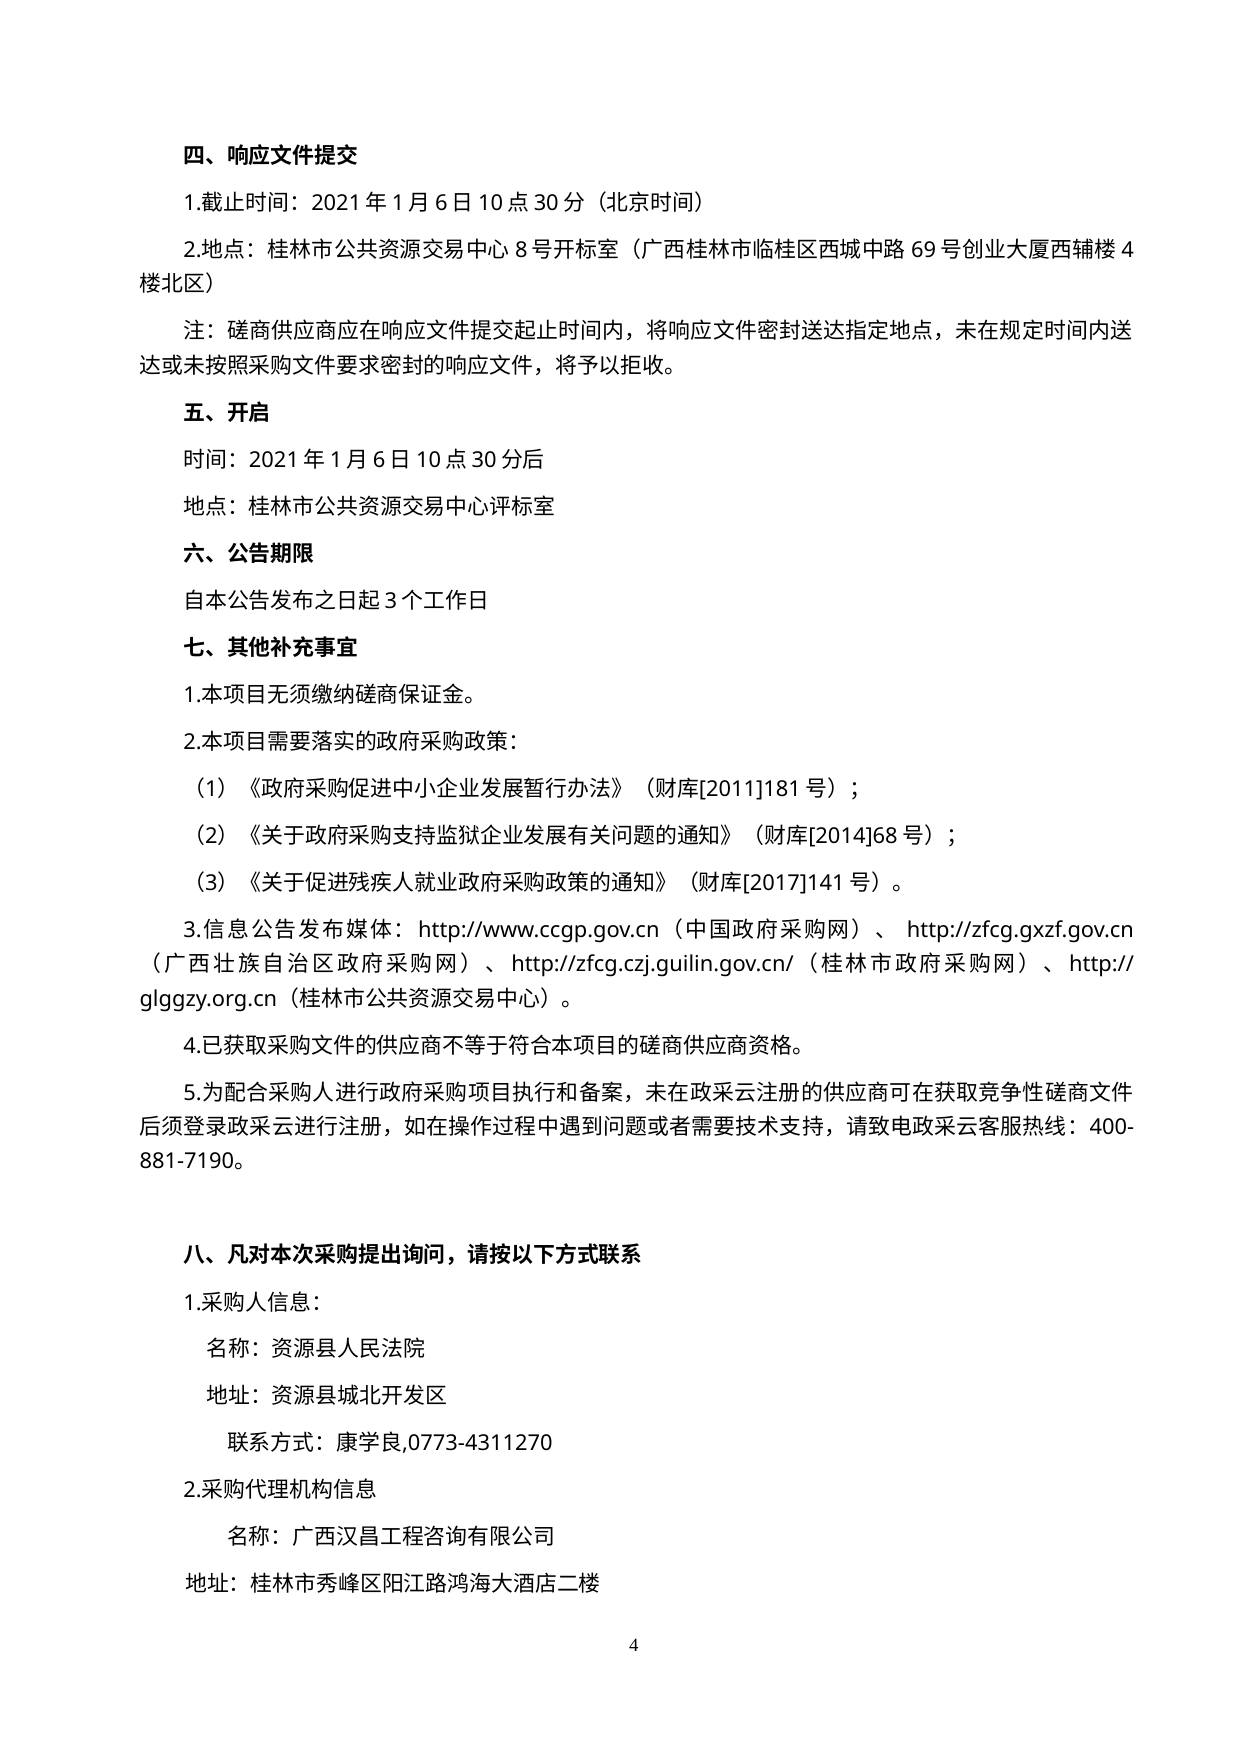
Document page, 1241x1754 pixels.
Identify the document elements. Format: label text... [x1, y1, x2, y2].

text 2.本项目需要落实的政府采购政策： [139, 722, 1134, 757]
text 1.截止时间：2021年1月6日10点30分（北京时间） [139, 184, 1134, 218]
text 五、开启 [183, 393, 1134, 428]
text 地点：桂林市公共资源交易中心评标室 [139, 487, 1134, 522]
text 七、其他补充事宜 [183, 628, 1134, 663]
text 4.已获取采购文件的供应商不等于符合本项目的磋商供应商资格。 [139, 1026, 1134, 1061]
text 注：磋商供应商应在响应文件提交起止时间内，将响应文件密封送达指定地点，未在规定时间内送达或未按照采购文件要求密封的响应文件，将予以拒收。 [139, 312, 1134, 381]
text 1.本项目无须缴纳磋商保证金。 [139, 675, 1134, 710]
text 名称：广西汉昌工程咨询有限公司 [139, 1518, 1134, 1552]
text 时间：2021年1月6日10点30分后 [139, 441, 1134, 475]
text 自本公告发布之日起3个工作日 [139, 581, 1134, 616]
text 地址：资源县城北开发区 [139, 1377, 1134, 1412]
text （2）《关于政府采购支持监狱企业发展有关问题的通知》（财库[2014]68号）； [139, 816, 1134, 851]
text 六、公告期限 [183, 534, 1134, 569]
text （3）《关于促进残疾人就业政府采购政策的通知》（财库[2017]141号）。 [139, 863, 1134, 898]
text 1.采购人信息： [139, 1283, 1134, 1318]
text 3.信息公告发布媒体：http://www.ccgp.gov.cn（中国政府采购网）、 http://zfcg.gxzf.gov.cn（广西壮族自治区政府采购网）、http://zfcg.czj.guilin.gov.cn/（桂林市政府采购网）、http://glggzy.org.cn（桂林市公共资源交易中心）。 [139, 910, 1134, 1014]
text 八、凡对本次采购提出询问，请按以下方式联系 [183, 1236, 1134, 1271]
text 名称：资源县人民法院 [139, 1330, 1134, 1364]
text 2.地点：桂林市公共资源交易中心8号开标室（广西桂林市临桂区西城中路69号创业大厦西辅楼4楼北区） [139, 231, 1134, 299]
text 地址：桂林市秀峰区阳江路鸿海大酒店二楼 [96, 1565, 1134, 1599]
text 联系方式：康学良,0773-4311270 [139, 1424, 1134, 1458]
text 四、响应文件提交 [183, 137, 1134, 171]
text 2.采购代理机构信息 [139, 1471, 1134, 1506]
text （1）《政府采购促进中小企业发展暂行办法》（财库[2011]181号）； [139, 769, 1134, 804]
text 5.为配合采购人进行政府采购项目执行和备案，未在政采云注册的供应商可在获取竞争性磋商文件后须登录政采云进行注册，如在操作过程中遇到问题或者需要技术支持，请致电政采云客服热线：400-881-7190。 [139, 1073, 1134, 1177]
